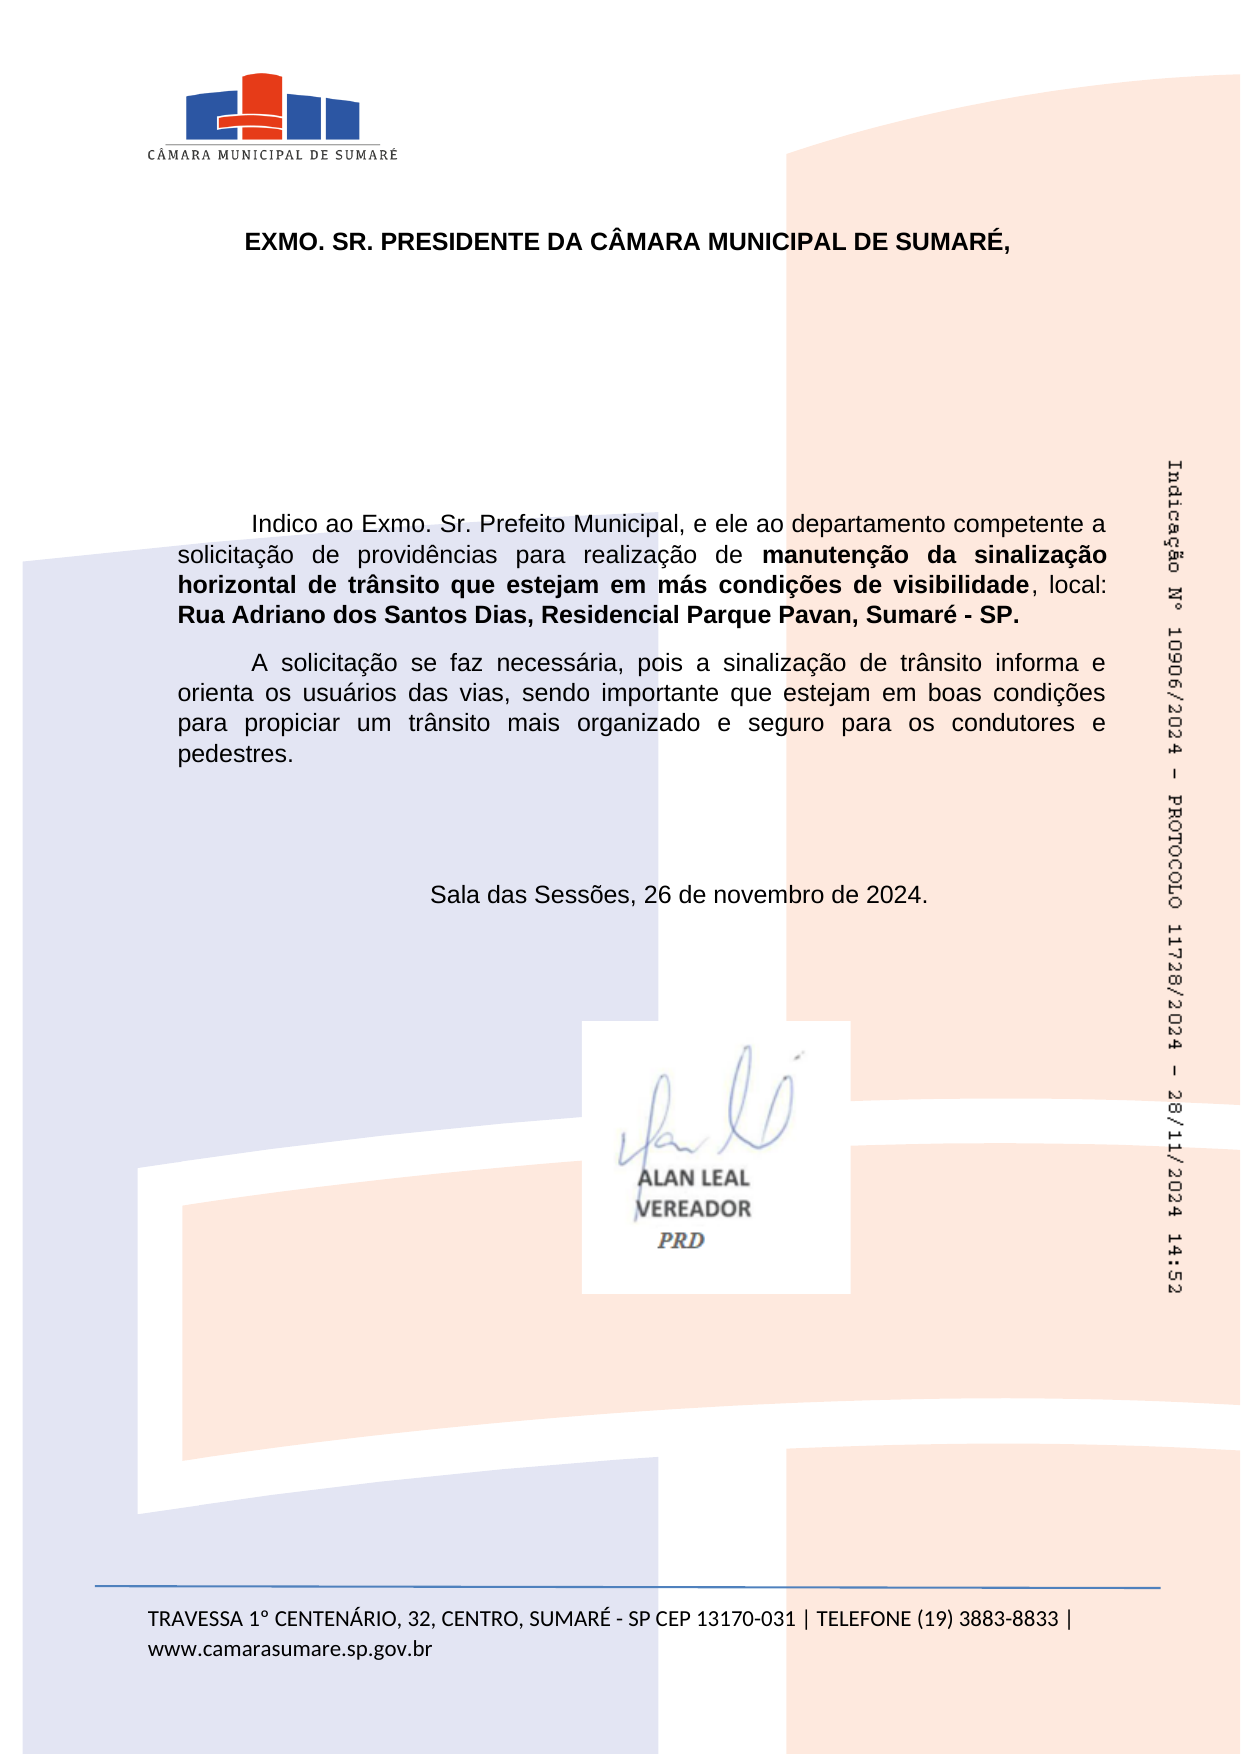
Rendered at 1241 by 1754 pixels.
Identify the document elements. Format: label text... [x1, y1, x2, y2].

text EXMO. SR. PRESIDENTE DA CÂMARA MUNICIPAL DE SUMARÉ, [148, 227, 1107, 255]
picture [147, 73, 398, 162]
text Indico ao Exmo. Sr. Prefeito Municipal, e ele ao departamento competente a solicitação de providências para realização de manutenção da sinalização horizontal de trânsito que estejam em más condições de visibilidade, local: Rua Adriano dos Santos Dias, Residencial Parque Pavan, Sumaré - SP. [177, 509, 1107, 629]
text Sala das Sessões, 26 de novembro de 2024. [177, 880, 1107, 909]
picture [1142, 455, 1205, 1299]
text A solicitação se faz necessária, pois a sinalização de trânsito informa e orienta os usuários das vias, sendo importante que estejam em boas condições para propiciar um trânsito mais organizado e seguro para os condutores e pedestres. [177, 647, 1107, 767]
picture [581, 1021, 851, 1294]
